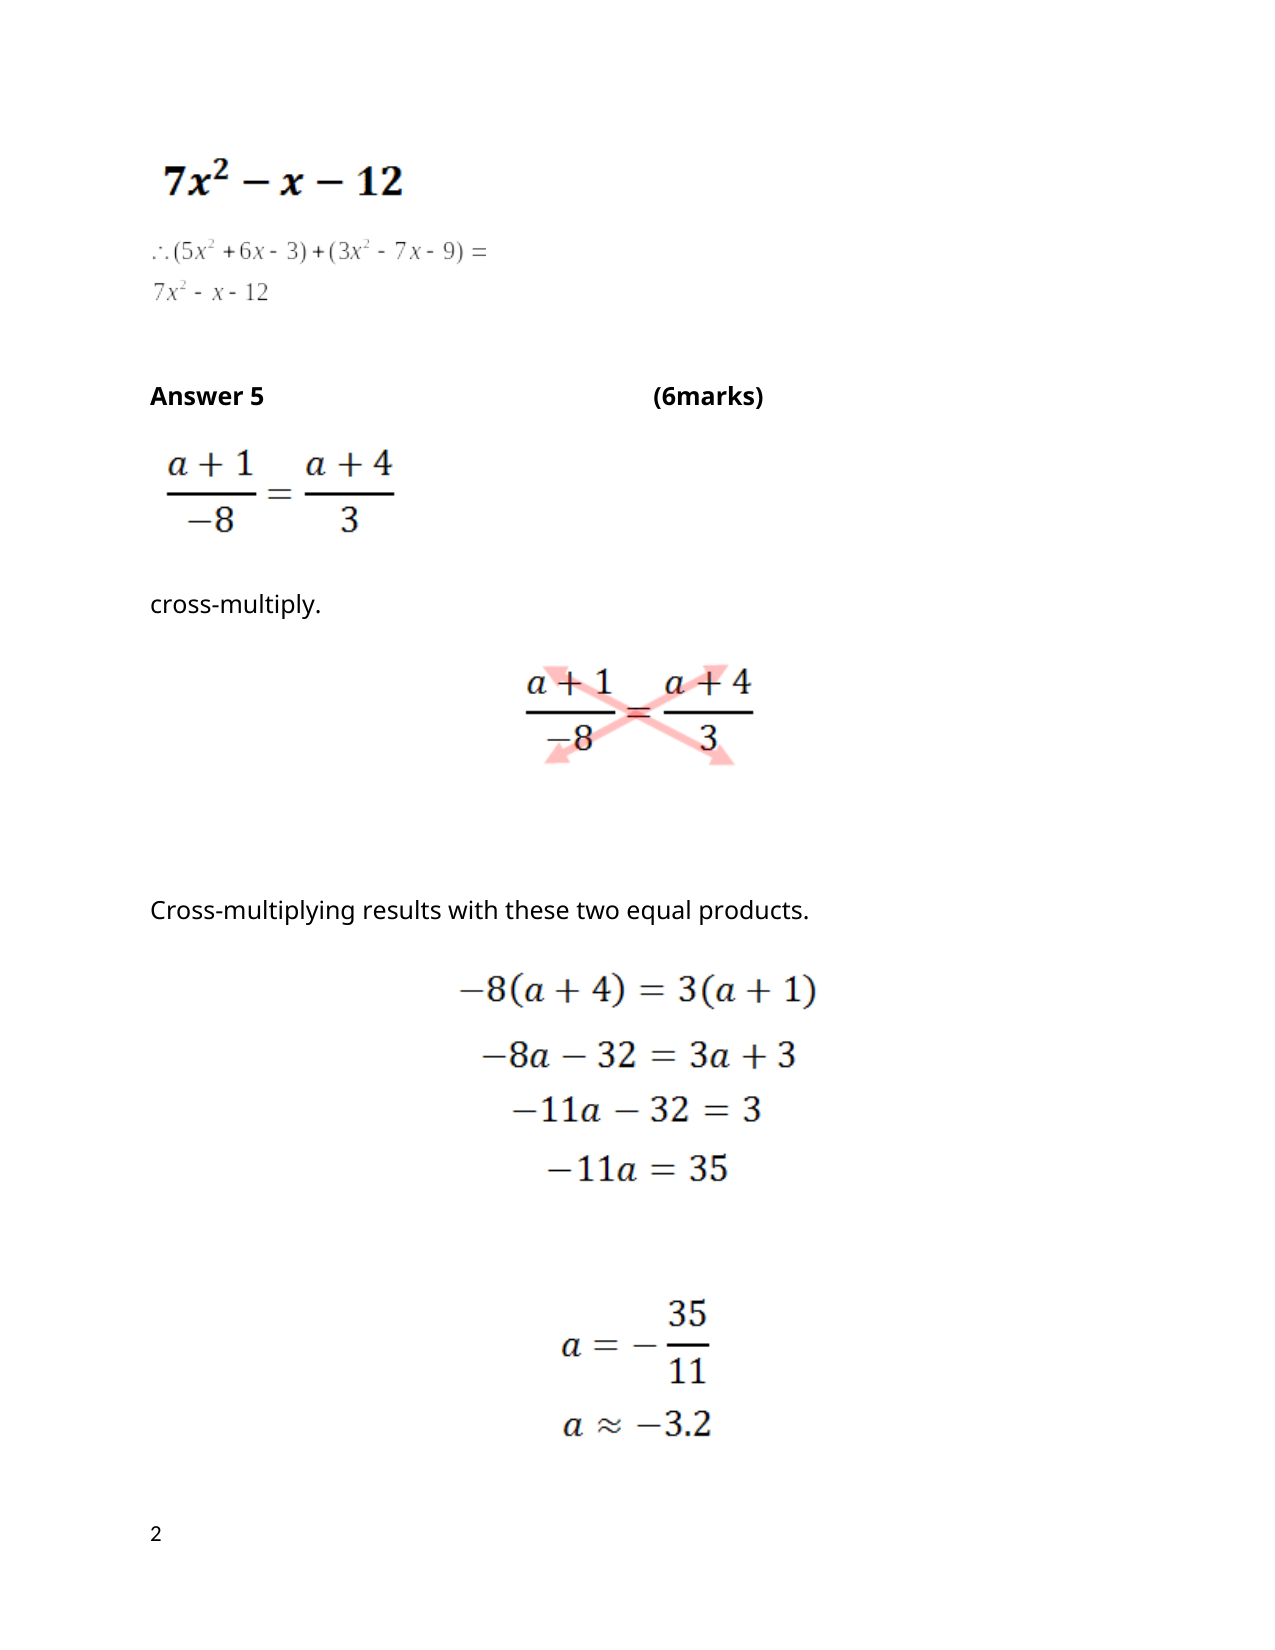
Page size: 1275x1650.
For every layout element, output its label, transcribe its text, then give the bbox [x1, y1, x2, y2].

picture [444, 956, 831, 1194]
picture [509, 650, 766, 774]
picture [150, 432, 407, 556]
text Cross-multiplying results with these two equal products. [150, 893, 1125, 927]
picture [553, 1286, 722, 1452]
picture [150, 150, 416, 213]
text cross-multiply. [150, 587, 1125, 621]
text Answer 5 (6marks) [150, 379, 1125, 413]
